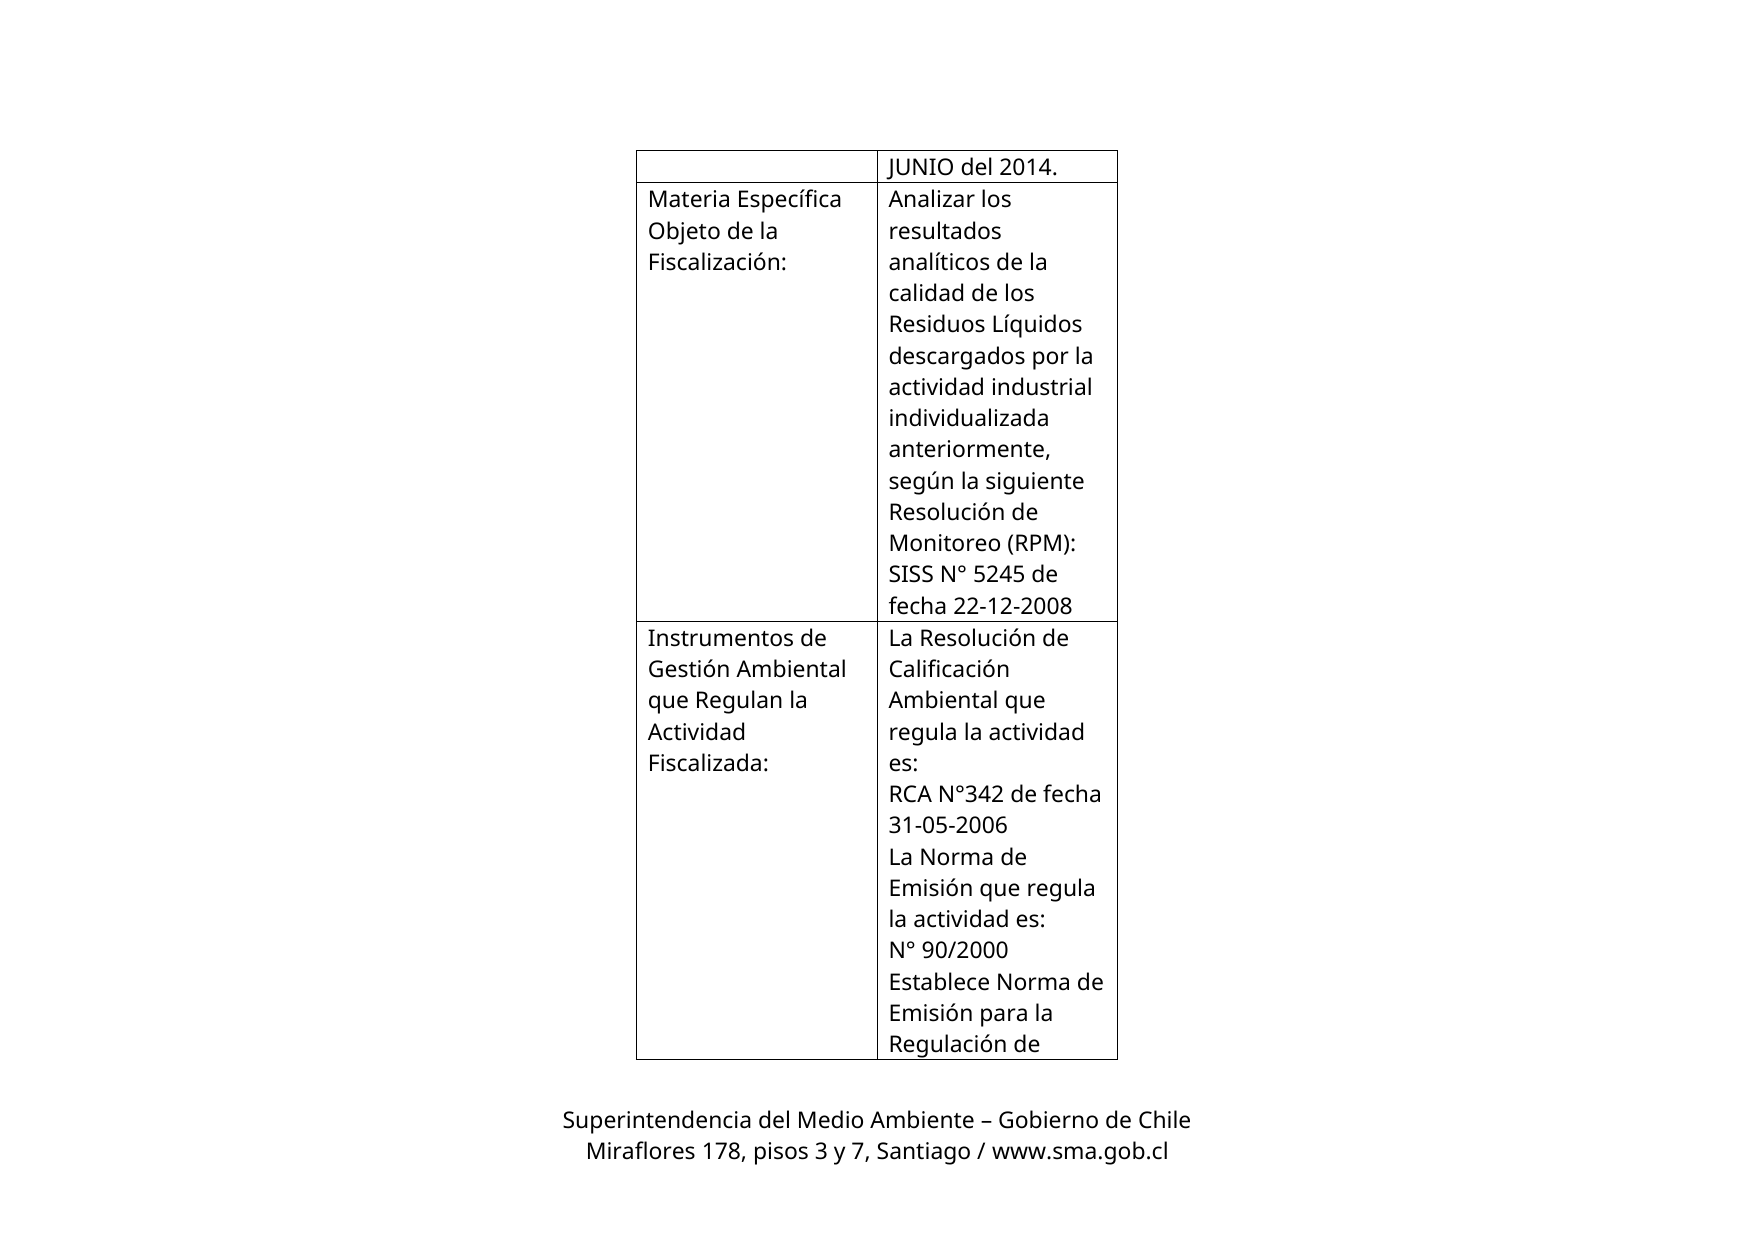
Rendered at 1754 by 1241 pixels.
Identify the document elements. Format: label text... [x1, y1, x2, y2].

table_cell Materia Específica Objeto de la Fiscalización: [637, 183, 877, 621]
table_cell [878, 622, 1117, 1059]
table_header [637, 151, 877, 182]
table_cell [637, 622, 877, 1059]
table_cell Analizar los resultados analíticos de la calidad de los Residuos Líquidos descargados por la actividad industrial individualizada anteriormente, según la siguiente Resolución de Monitoreo (RPM): SISS N° 5245 de fecha 22-12-2008 [878, 183, 1117, 621]
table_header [878, 151, 1117, 182]
